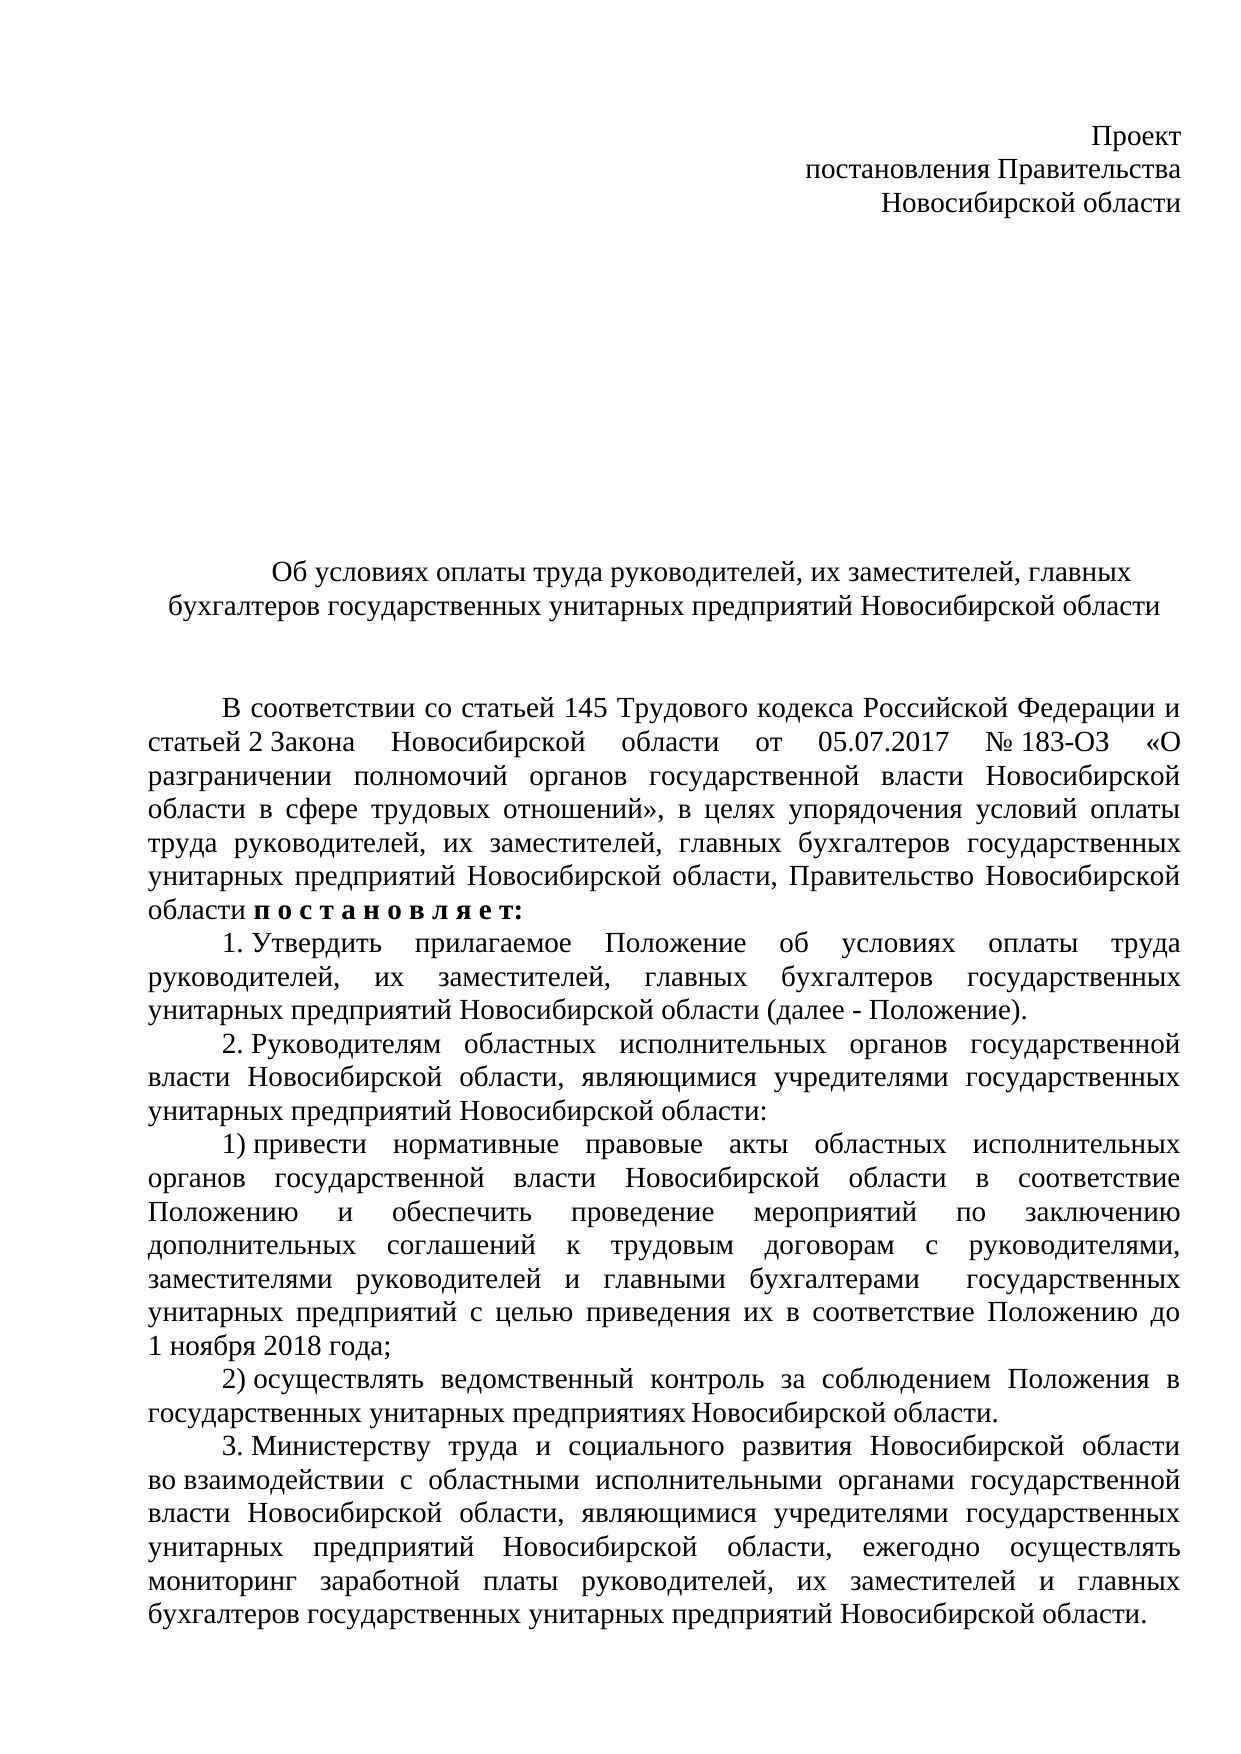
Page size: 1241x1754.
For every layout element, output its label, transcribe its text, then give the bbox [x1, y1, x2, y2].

text 2) осуществлять ведомственный контроль за соблюдением Положения в государственных унитарных предприятиях Новосибирской области. [148, 1361, 1181, 1428]
text Новосибирской области [148, 185, 1181, 219]
text 1) привести нормативные правовые акты областных исполнительных органов государственной власти Новосибирской области в соответствие Положению и обеспечить проведение мероприятий по заключению дополнительных соглашений к трудовым договорам с руководителями, заместителями руководителей и главными бухгалтерами государственных унитарных предприятий с целью приведения их в соответствие Положению до 1 ноября 2018 года; [148, 1127, 1181, 1361]
text В соответствии со статьей 145 Трудового кодекса Российской Федерации и статьей 2 Закона Новосибирской области от 05.07.2017 № 183-ОЗ «О разграничении полномочий органов государственной власти Новосибирской области в сфере трудовых отношений», в целях упорядочения условий оплаты труда руководителей, их заместителей, главных бухгалтеров государственных унитарных предприятий Новосибирской области, Правительство Новосибирской области п о с т а н о в л я е т: [148, 691, 1181, 925]
text 1. Утвердить прилагаемое Положение об условиях оплаты труда руководителей, их заместителей, главных бухгалтеров государственных унитарных предприятий Новосибирской области (далее - Положение). [148, 925, 1181, 1026]
text 2. Руководителям областных исполнительных органов государственной власти Новосибирской области, являющимися учредителями государственных унитарных предприятий Новосибирской области: [148, 1026, 1181, 1127]
title Об условиях оплаты труда руководителей, их заместителей, главных бухгалтеров государственных унитарных предприятий Новосибирской области [148, 554, 1181, 621]
text постановления Правительства [148, 152, 1181, 185]
text Проект [148, 118, 1181, 152]
text 3. Министерству труда и социального развития Новосибирской области во взаимодействии с областными исполнительными органами государственной власти Новосибирской области, являющимися учредителями государственных унитарных предприятий Новосибирской области, ежегодно осуществлять мониторинг заработной платы руководителей, их заместителей и главных бухгалтеров государственных унитарных предприятий Новосибирской области. [148, 1428, 1181, 1630]
